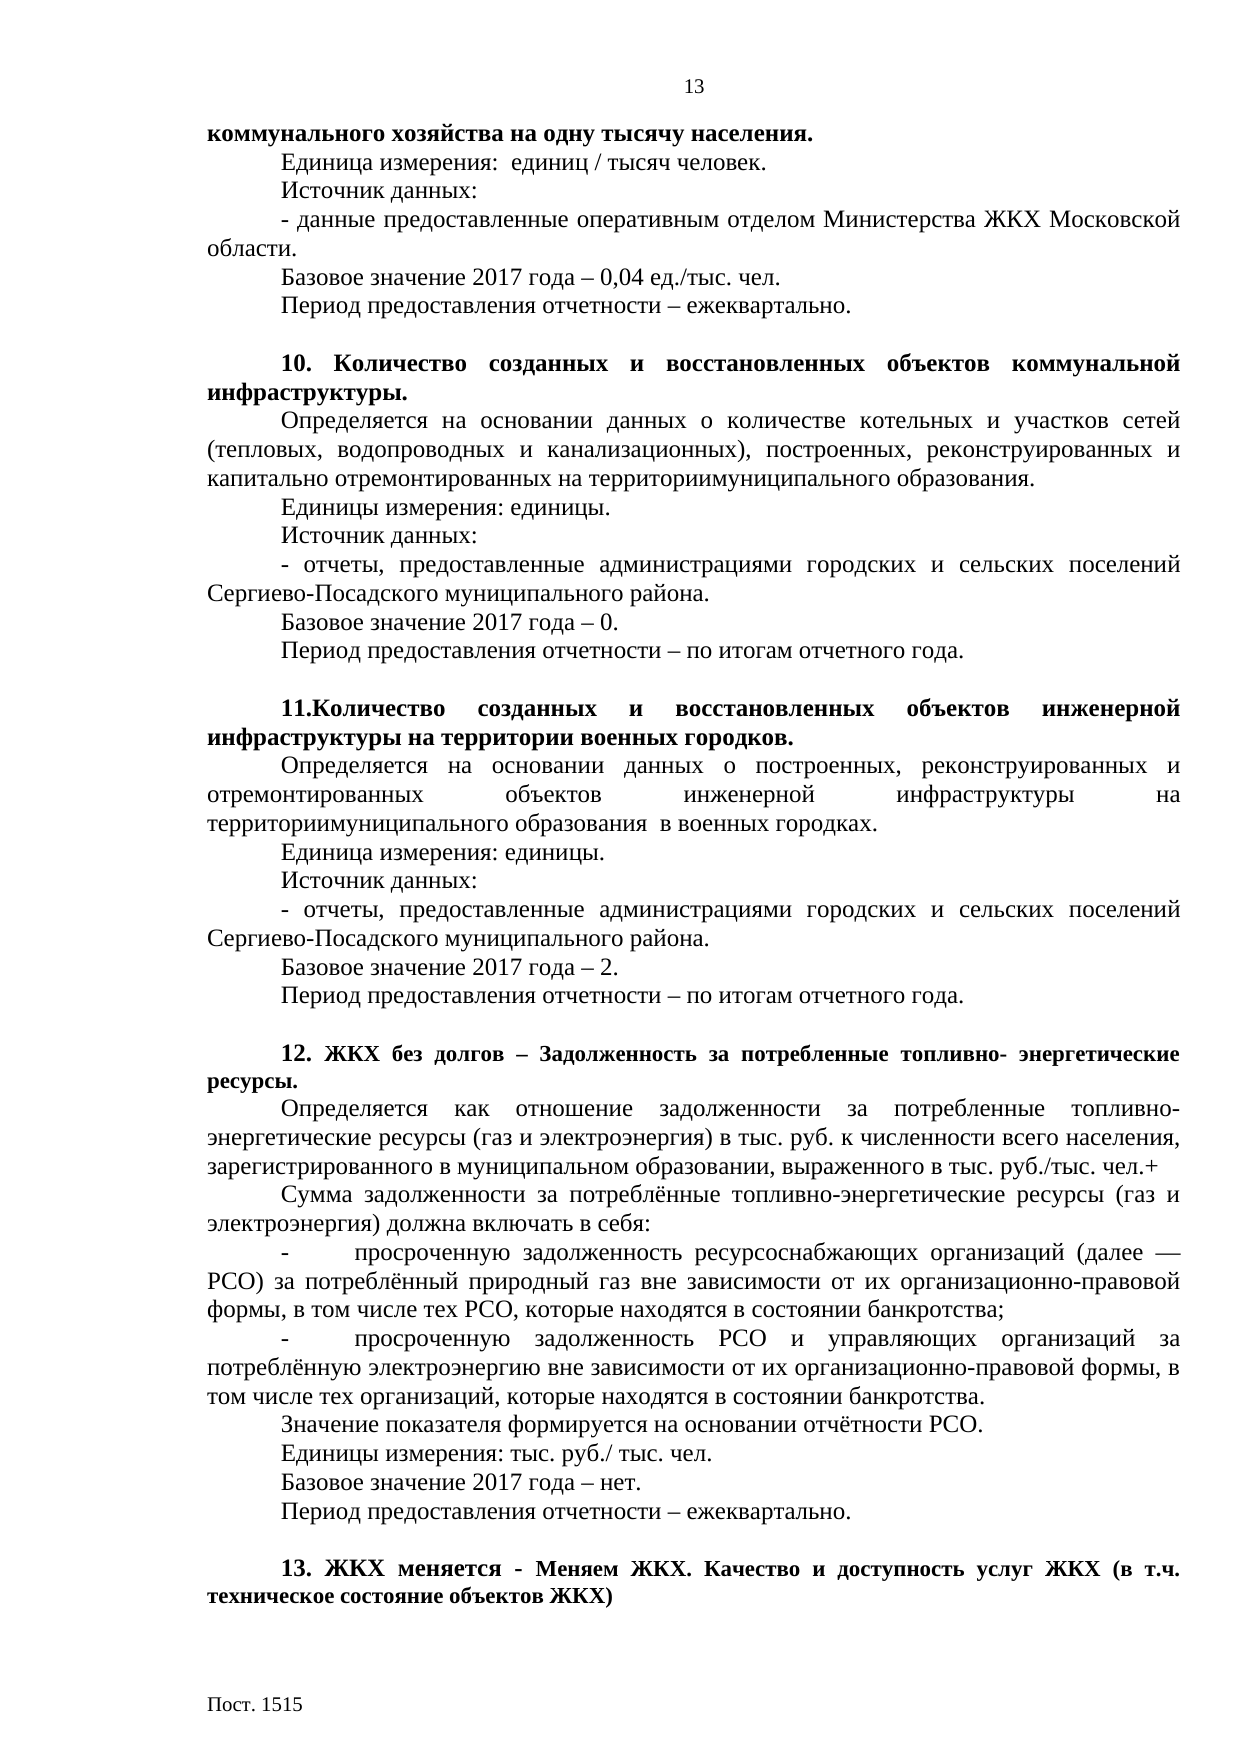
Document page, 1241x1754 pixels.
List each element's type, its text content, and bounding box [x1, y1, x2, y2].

text 13. ЖКХ меняется - Меняем ЖКХ. Качество и доступность услуг ЖКХ (в т.ч. техническое состояние объектов ЖКХ) [207, 1553, 1181, 1608]
text Период предоставления отчетности – по итогам отчетного года. [207, 636, 1181, 664]
text Базовое значение 2017 года – 0,04 ед./тыс. чел. [207, 262, 1181, 291]
text Источник данных: [207, 176, 1181, 204]
text Единицы измерения: тыс. руб./ тыс. чел. [207, 1438, 1181, 1467]
text - просроченную задолженность ресурсоснабжающих организаций (далее — РСО) за потреблённый природный газ вне зависимости от их организационно-правовой формы, в том числе тех РСО, которые находятся в состоянии банкротства; [207, 1237, 1181, 1323]
text Базовое значение 2017 года – 0. [207, 607, 1181, 636]
text Период предоставления отчетности – ежеквартально. [207, 291, 1181, 319]
text 10. Количество созданных и восстановленных объектов коммунальной инфраструктуры. [207, 348, 1181, 406]
text Источник данных: [207, 521, 1181, 549]
text - просроченную задолженность РСО и управляющих организаций за потреблённую электроэнергию вне зависимости от их организационно-правовой формы, в том числе тех организаций, которые находятся в состоянии банкротства. [207, 1323, 1181, 1409]
text Период предоставления отчетности – по итогам отчетного года. [207, 981, 1181, 1009]
text Определяется как отношение задолженности за потребленные топливно-энергетические ресурсы (газ и электроэнергия) в тыс. руб. к численности всего населения, зарегистрированного в муниципальном образовании, выраженного в тыс. руб./тыс. чел.+ [207, 1093, 1181, 1179]
text Единица измерения: единицы. [207, 837, 1181, 866]
text 11.Количество созданных и восстановленных объектов инженерной инфраструктуры на территории военных городков. [207, 693, 1181, 751]
text Период предоставления отчетности – ежеквартально. [207, 1496, 1181, 1524]
text 12. ЖКХ без долгов – Задолженность за потребленные топливно- энергетические ресурсы. [207, 1038, 1181, 1093]
text - данные предоставленные оперативным отделом Министерства ЖКХ Московской области. [207, 204, 1181, 262]
text Значение показателя формируется на основании отчётности РСО. [207, 1409, 1181, 1438]
text Определяется на основании данных о построенных, реконструированных и отремонтированных объектов инженерной инфраструктуры на территориимуниципального образования в военных городках. [207, 751, 1181, 837]
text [207, 118, 1181, 147]
text Базовое значение 2017 года – нет. [207, 1467, 1181, 1496]
text - отчеты, предоставленные администрациями городских и сельских поселений Сергиево-Посадского муниципального района. [207, 894, 1181, 952]
text Базовое значение 2017 года – 2. [207, 952, 1181, 981]
text - отчеты, предоставленные администрациями городских и сельских поселений Сергиево-Посадского муниципального района. [207, 549, 1181, 607]
text Единицы измерения: единицы. [207, 492, 1181, 521]
text Сумма задолженности за потреблённые топливно-энергетические ресурсы (газ и электроэнергия) должна включать в себя: [207, 1179, 1181, 1237]
text Источник данных: [207, 866, 1181, 894]
text Определяется на основании данных о количестве котельных и участков сетей (тепловых, водопроводных и канализационных), построенных, реконструированных и капитально отремонтированных на территориимуниципального образования. [207, 406, 1181, 492]
text Единица измерения: единиц / тысяч человек. [207, 147, 1181, 176]
